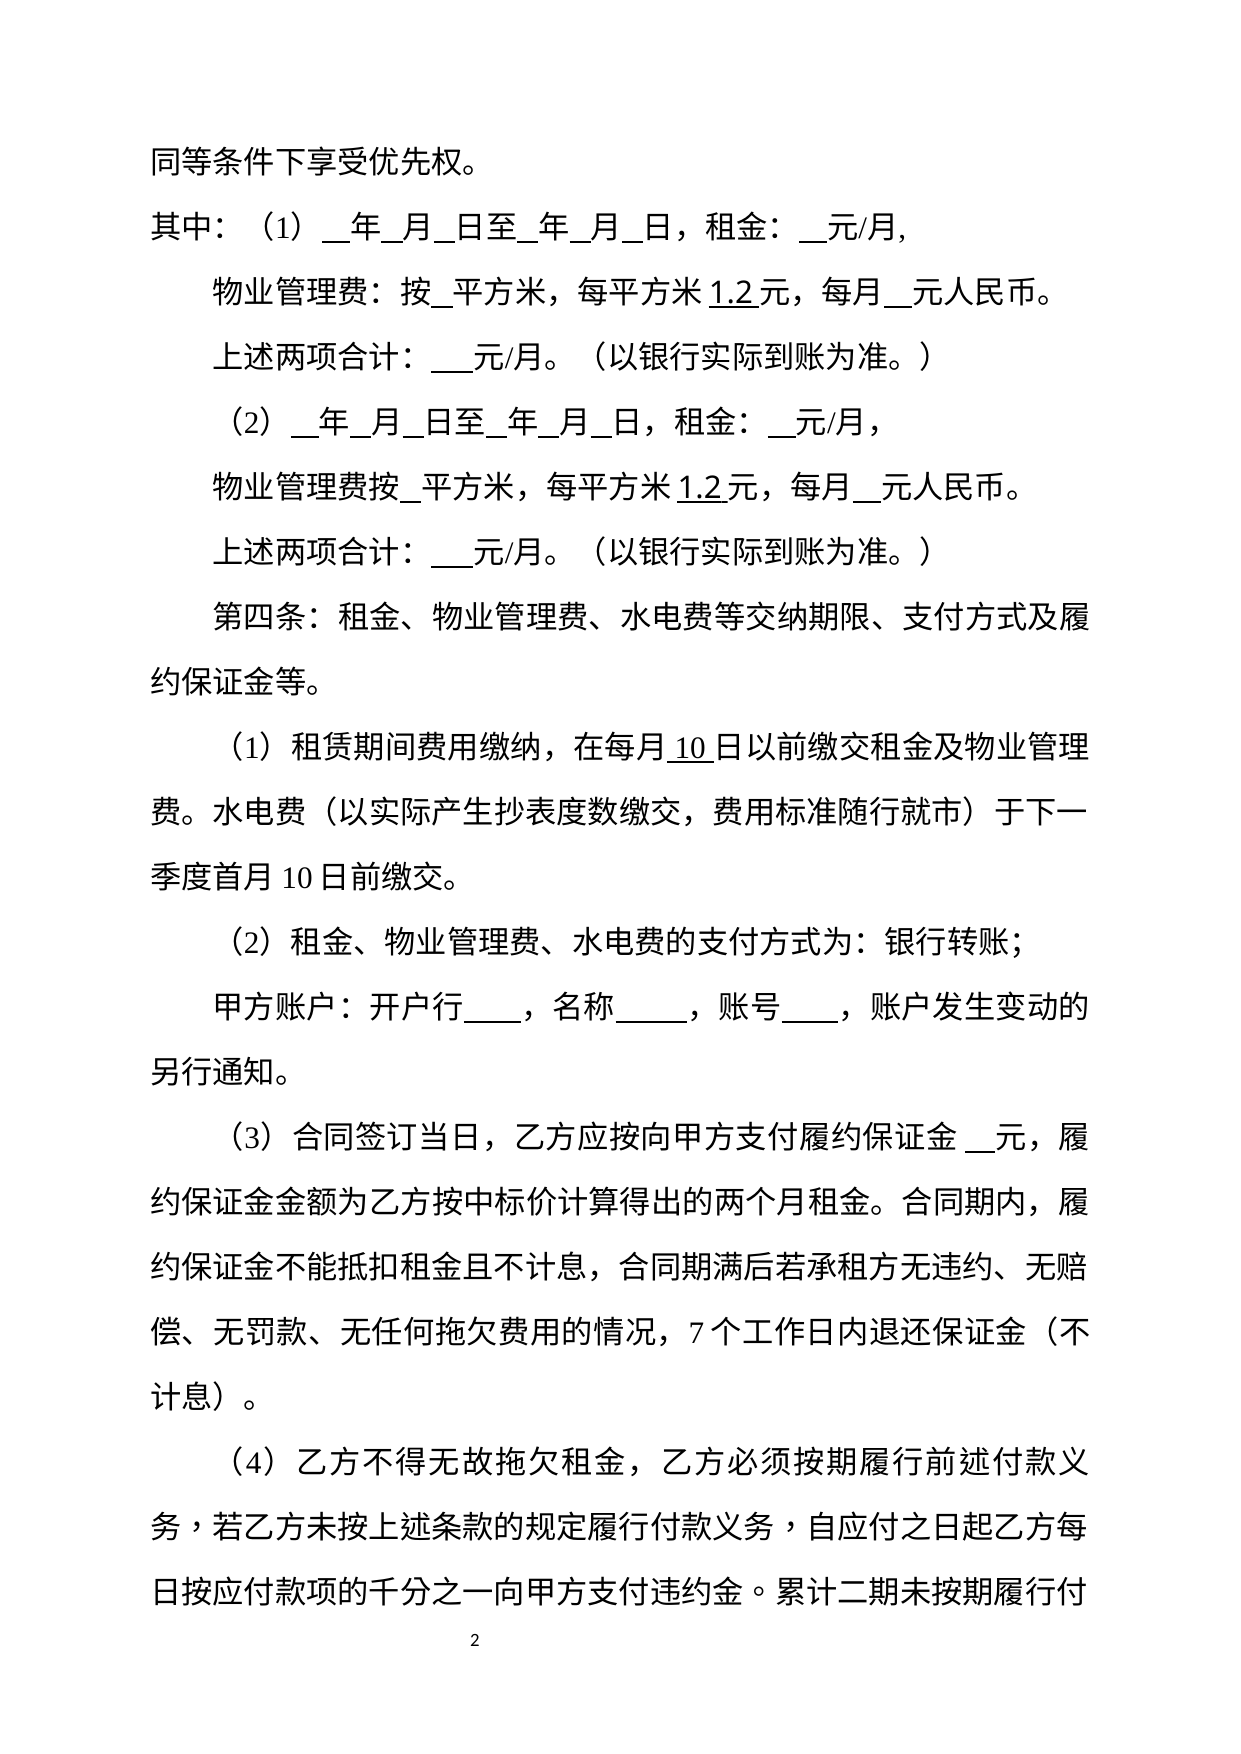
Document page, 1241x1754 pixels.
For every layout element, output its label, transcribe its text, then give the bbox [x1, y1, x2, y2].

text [150, 1427, 1090, 1622]
text （1）租赁期间费用缴纳，在每月 10 日以前缴交租金及物业管理费。水电费（以实际产生抄表度数缴交，费用标准随行就市）于下一季度首月10日前缴交。 [150, 712, 1090, 907]
list 上述两项合计： 元/月。（以银行实际到账为准。） [150, 517, 1090, 582]
text （2）租金、物业管理费、水电费的支付方式为：银行转账； [150, 907, 1090, 972]
list （3）合同签订当日，乙方应按向甲方支付履约保证金 元，履约保证金金额为乙方按中标价计算得出的两个月租金。合同期内，履约保证金不能抵扣租金且不计息，合同期满后若承租方无违约、无赔偿、无罚款、无任何拖欠费用的情况，7个工作日内退还保证金（不计息）。 [150, 1102, 1090, 1427]
list 上述两项合计： 元/月。（以银行实际到账为准。） [150, 322, 1090, 387]
list （2） 年 月 日至 年 月 日，租金： 元/月， [150, 387, 1090, 452]
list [150, 127, 1090, 192]
list 甲方账户：开户行 ，名称 ，账号 ，账户发生变动的另行通知。 [150, 972, 1090, 1102]
text 物业管理费按 平方米，每平方米1.2元，每月 元人民币。 [150, 452, 1090, 517]
text 物业管理费：按 平方米，每平方米1.2元，每月 元人民币。 [150, 257, 1090, 322]
text 其中：（1） 年 月 日至 年 月 日，租金： 元/月, [150, 192, 1090, 257]
text 第四条：租金、物业管理费、水电费等交纳期限、支付方式及履约保证金等。 [150, 582, 1090, 712]
